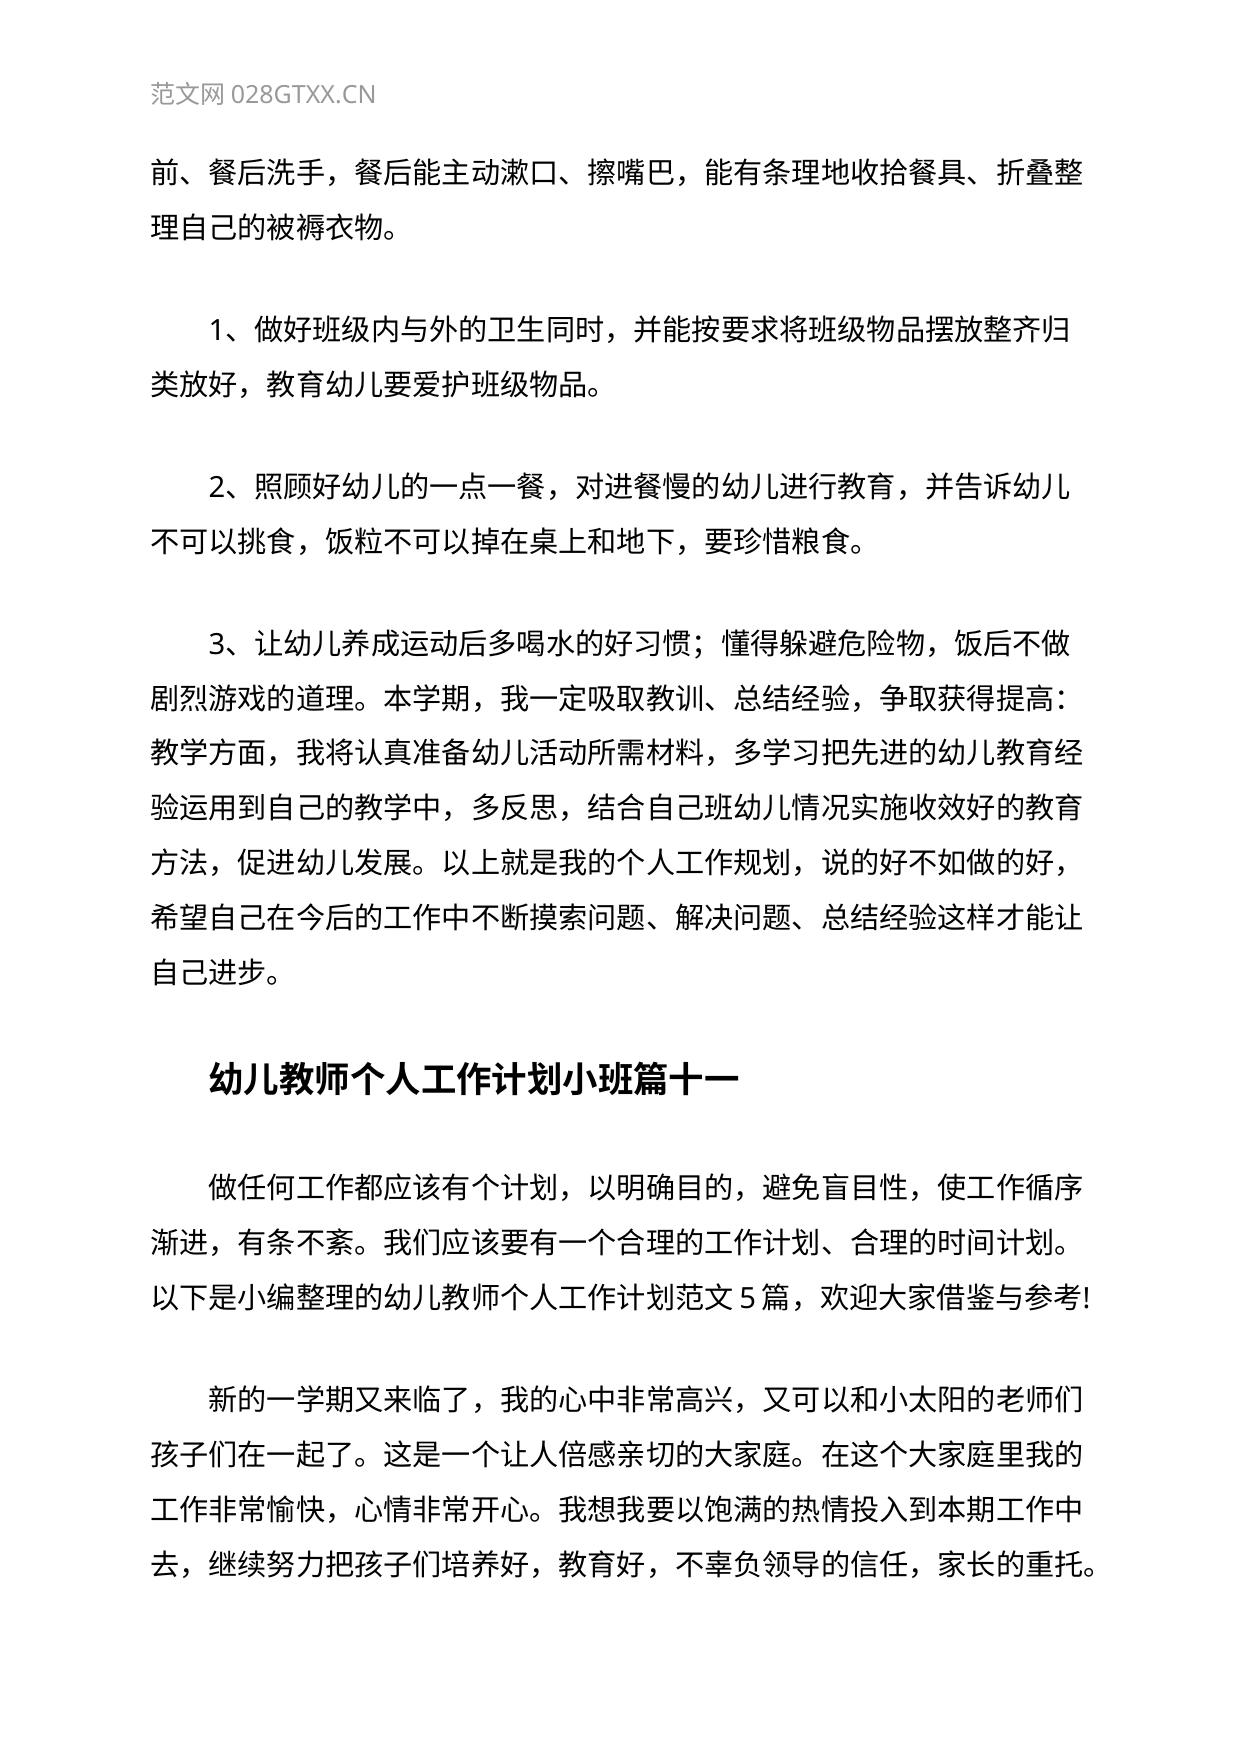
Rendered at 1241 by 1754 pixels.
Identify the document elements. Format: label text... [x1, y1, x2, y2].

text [150, 150, 1090, 247]
text 做任何工作都应该有个计划，以明确目的，避免盲目性，使工作循序渐进，有条不紊。我们应该要有一个合理的工作计划、合理的时间计划。以下是小编整理的幼儿教师个人工作计划范文5篇，欢迎大家借鉴与参考! [150, 1165, 1090, 1317]
text 2、照顾好幼儿的一点一餐，对进餐慢的幼儿进行教育，并告诉幼儿不可以挑食，饭粒不可以掉在桌上和地下，要珍惜粮食。 [150, 463, 1090, 561]
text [150, 1377, 1090, 1584]
text 3、让幼儿养成运动后多喝水的好习惯；懂得躲避危险物，饭后不做剧烈游戏的道理。本学期，我一定吸取教训、总结经验，争取获得提高：教学方面，我将认真准备幼儿活动所需材料，多学习把先进的幼儿教育经验运用到自己的教学中，多反思，结合自己班幼儿情况实施收效好的教育方法，促进幼儿发展。以上就是我的个人工作规划，说的好不如做的好，希望自己在今后的工作中不断摸索问题、解决问题、总结经验这样才能让自己进步。 [150, 620, 1090, 992]
text 1、做好班级内与外的卫生同时，并能按要求将班级物品摆放整齐归类放好，教育幼儿要爱护班级物品。 [150, 307, 1090, 404]
text 幼儿教师个人工作计划小班篇十一 [150, 1051, 1090, 1103]
